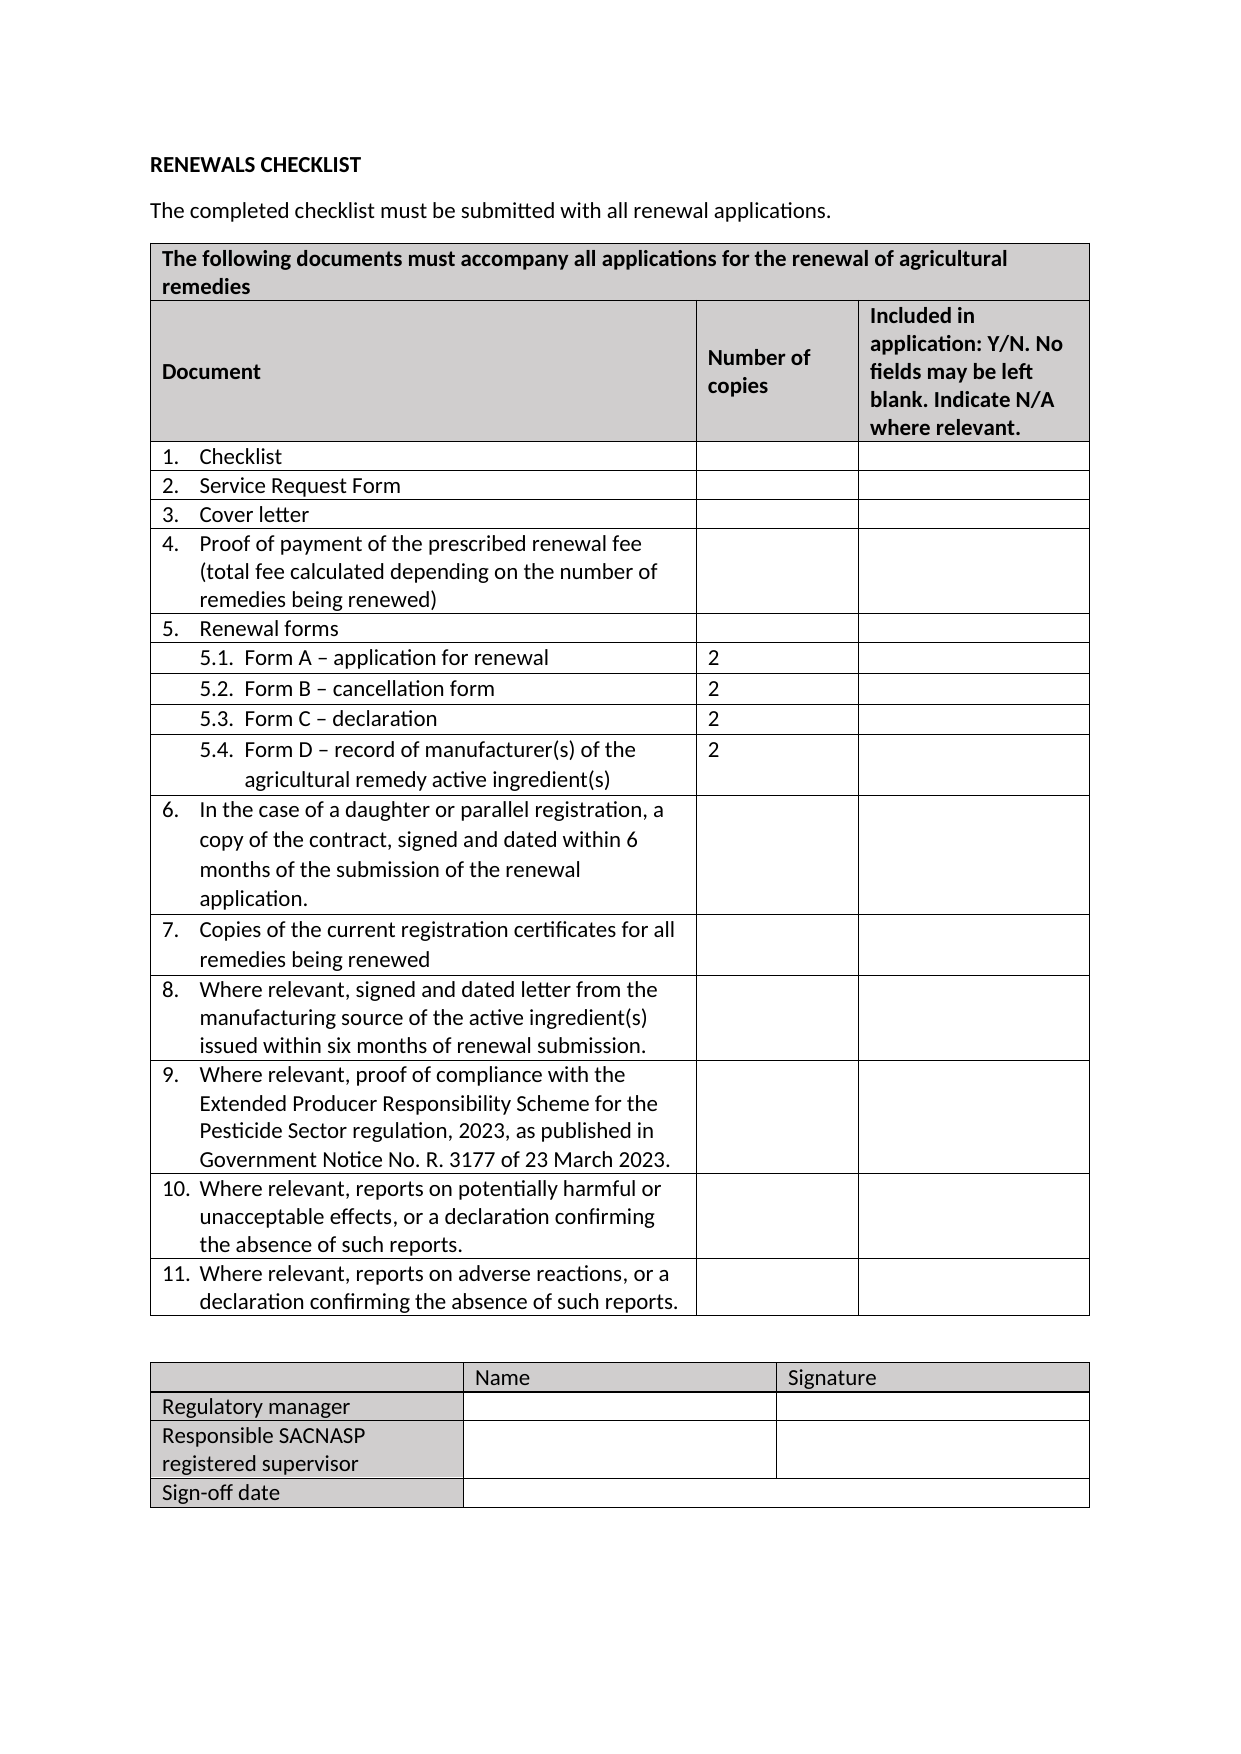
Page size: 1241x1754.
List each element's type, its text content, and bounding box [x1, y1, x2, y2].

table_header Name [464, 1363, 776, 1391]
table_cell Regulatory manager [151, 1393, 463, 1420]
table_cell Sign-off date [151, 1479, 463, 1507]
table_cell [464, 1421, 776, 1477]
table_cell In the case of a daughter or parallel registration, a copy of the contract, signed and dated within 6 months of the submission of the renewal application. [151, 796, 696, 914]
table_cell [859, 643, 1089, 673]
table_cell [859, 1174, 1089, 1258]
table_cell Form A – application for renewal [151, 643, 696, 673]
table_cell Checklist [151, 442, 696, 470]
table_cell [697, 1061, 858, 1173]
table_cell [859, 735, 1089, 794]
text RENEWALS CHECKLIST [150, 150, 1090, 178]
table_cell [859, 705, 1089, 734]
table_cell [859, 976, 1089, 1059]
table_cell Where relevant, reports on potentially harmful or unacceptable effects, or a declaration confirming the absence of such reports. [151, 1174, 696, 1258]
table_cell [777, 1421, 1089, 1477]
table_cell [464, 1393, 776, 1420]
table_cell Responsible SACNASP registered supervisor [151, 1421, 463, 1477]
table_cell Document [151, 301, 696, 441]
table_cell [859, 915, 1089, 974]
table_cell Cover letter [151, 500, 696, 528]
table_cell 2 [697, 674, 858, 703]
table_cell [697, 796, 858, 914]
table_header Signature [777, 1363, 1089, 1391]
table_cell [697, 976, 858, 1059]
text The completed checklist must be submitted with all renewal applications. [150, 196, 1090, 224]
table_header [151, 1363, 463, 1391]
table_cell [859, 614, 1089, 642]
table_cell Where relevant, signed and dated letter from the manufacturing source of the active ingredient(s) issued within six months of renewal submission. [151, 976, 696, 1059]
table_cell Copies of the current registration certificates for all remedies being renewed [151, 915, 696, 974]
table_cell Service Request Form [151, 471, 696, 499]
table_cell 2 [697, 735, 858, 794]
table_cell [697, 442, 858, 470]
table_cell [859, 500, 1089, 528]
table_cell Where relevant, proof of compliance with the Extended Producer Responsibility Scheme for the Pesticide Sector regulation, 2023, as published in Government Notice No. R. 3177 of 23 March 2023. [151, 1061, 696, 1173]
table_cell [859, 529, 1089, 613]
table_header The following documents must accompany all applications for the renewal of agricultural remedies [151, 244, 1089, 300]
table_cell [697, 1174, 858, 1258]
table_cell 2 [697, 643, 858, 673]
table_cell [697, 1259, 858, 1315]
table_cell 2 [697, 705, 858, 734]
table_cell [859, 1259, 1089, 1315]
table_cell [859, 442, 1089, 470]
table_cell Renewal forms [151, 614, 696, 642]
table_cell Where relevant, reports on adverse reactions, or a declaration confirming the absence of such reports. [151, 1259, 696, 1315]
table_cell Included in application: Y/N. No fields may be left blank. Indicate N/A where relevant. [859, 301, 1089, 441]
table_cell [464, 1479, 1089, 1507]
table_cell Form B – cancellation form [151, 674, 696, 703]
table_cell [859, 674, 1089, 703]
table_cell [697, 529, 858, 613]
table_cell Form C – declaration [151, 705, 696, 734]
table_cell Number of copies [697, 301, 858, 441]
table_cell [859, 1061, 1089, 1173]
table_cell [777, 1393, 1089, 1420]
table_cell [697, 915, 858, 974]
table_cell Proof of payment of the prescribed renewal fee (total fee calculated depending on the number of remedies being renewed) [151, 529, 696, 613]
table_cell Form D – record of manufacturer(s) of the agricultural remedy active ingredient(s) [151, 735, 696, 794]
table_cell [697, 614, 858, 642]
table_cell [859, 471, 1089, 499]
table_cell [697, 471, 858, 499]
table_cell [697, 500, 858, 528]
table_cell [859, 796, 1089, 914]
